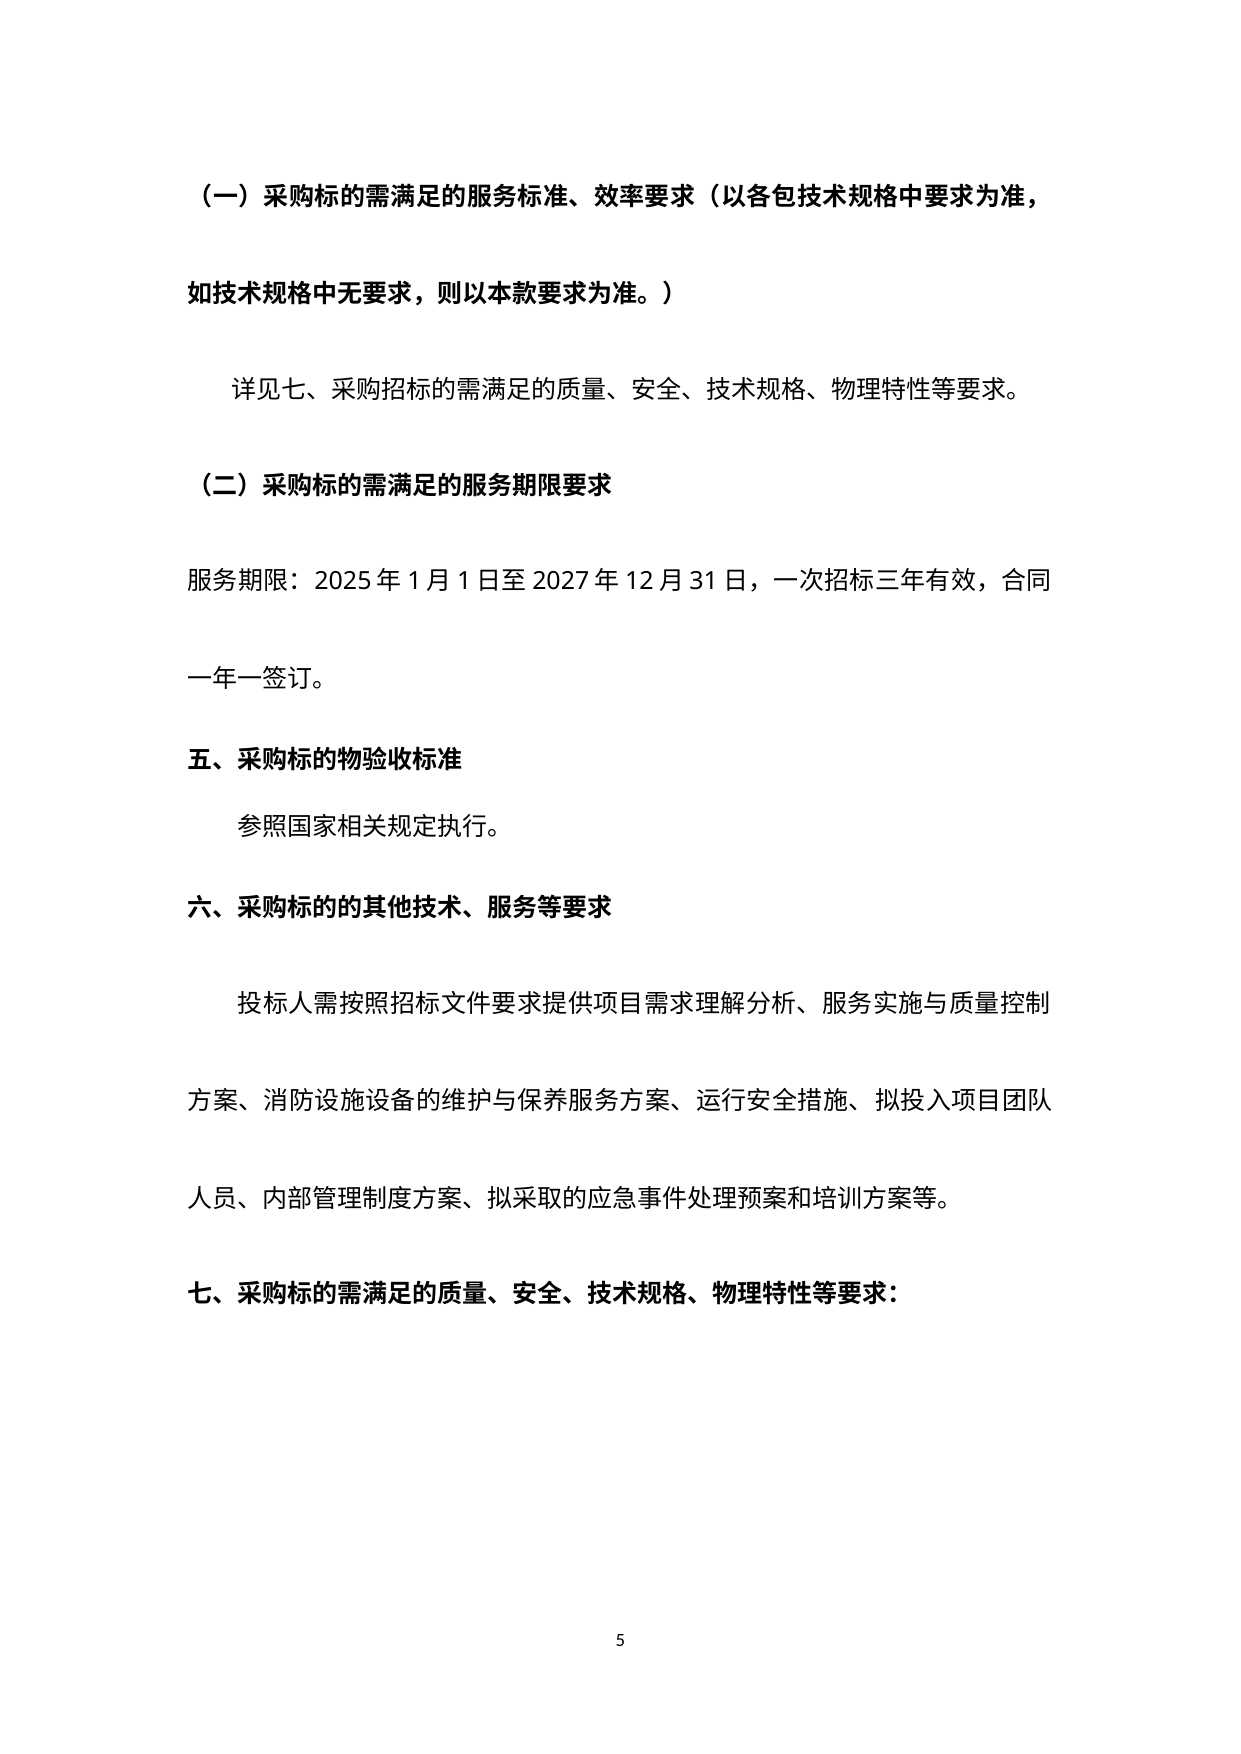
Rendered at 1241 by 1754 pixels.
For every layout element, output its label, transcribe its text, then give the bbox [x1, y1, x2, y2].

text 六、采购标的的其他技术、服务等要求 [187, 873, 1053, 938]
text （一）采购标的需满足的服务标准、效率要求（以各包技术规格中要求为准，如技术规格中无要求，则以本款要求为准。） [187, 162, 1053, 324]
text 七、采购标的需满足的质量、安全、技术规格、物理特性等要求： [187, 1259, 1053, 1324]
text 五、采购标的物验收标准 [187, 739, 1053, 776]
text 投标人需按照招标文件要求提供项目需求理解分析、服务实施与质量控制方案、消防设施设备的维护与保养服务方案、运行安全措施、拟投入项目团队人员、内部管理制度方案、拟采取的应急事件处理预案和培训方案等。 [187, 969, 1053, 1229]
text 详见七、采购招标的需满足的质量、安全、技术规格、物理特性等要求。 [231, 355, 1053, 420]
text （二）采购标的需满足的服务期限要求 [187, 451, 1053, 516]
text 服务期限：2025年1月1日至2027年12月31日，一次招标三年有效，合同一年一签订。 [187, 546, 1053, 709]
text 参照国家相关规定执行。 [187, 806, 1053, 843]
